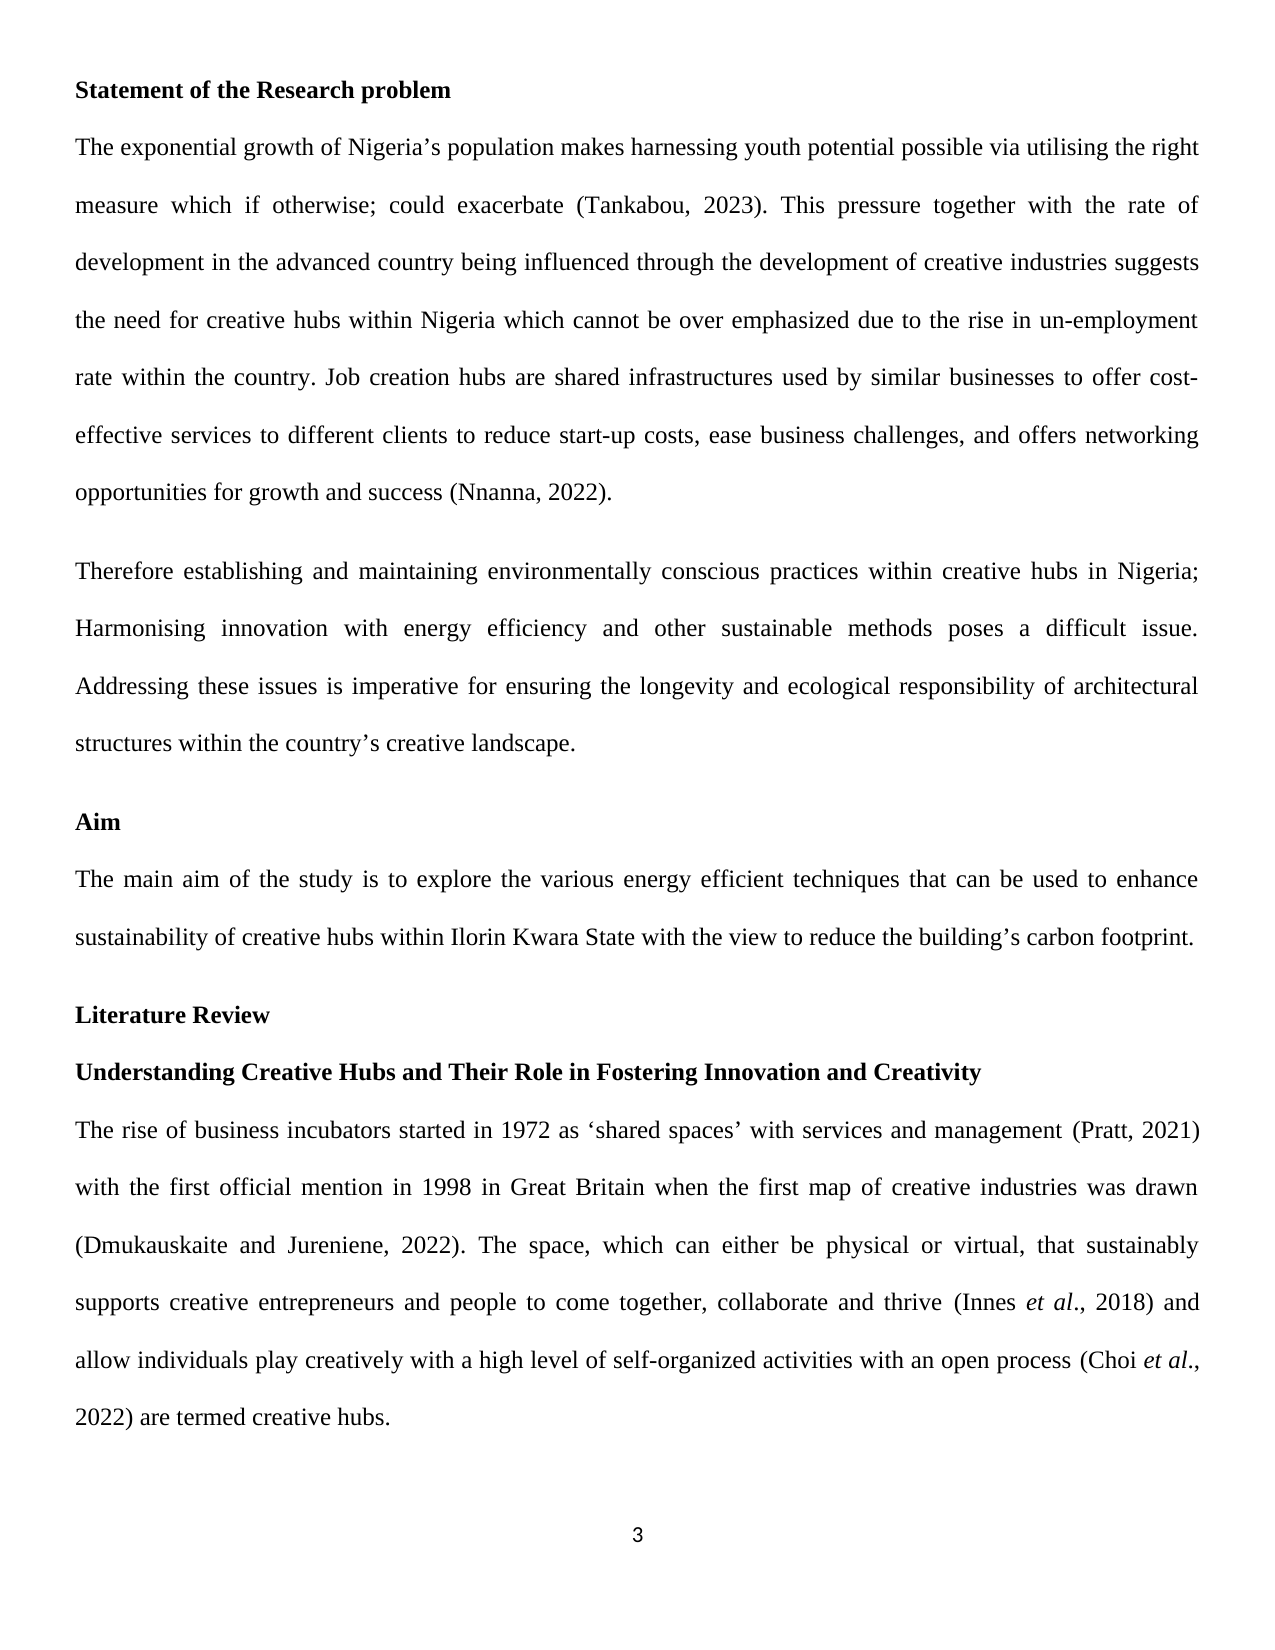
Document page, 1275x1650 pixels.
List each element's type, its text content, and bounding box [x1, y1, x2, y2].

subtitle Aim [75, 807, 1200, 835]
subtitle Understanding Creative Hubs and Their Role in Fostering Innovation and Creativity [75, 1057, 1200, 1086]
text Therefore establishing and maintaining environmentally conscious practices within creative hubs in Nigeria; Harmonising innovation with energy efficiency and other sustainable methods poses a difficult issue. Addressing these issues is imperative for ensuring the longevity and ecological responsibility of architectural structures within the country’s creative landscape. [75, 556, 1200, 757]
text The rise of business incubators started in 1972 as ‘shared spaces’ with services and management (Pratt, 2021) with the first official mention in 1998 in Great Britain when the first map of creative industries was drawn (Dmukauskaite and Jureniene, 2022). The space, which can either be physical or virtual, that sustainably supports creative entrepreneurs and people to come together, collaborate and thrive (Innes et al., 2018) and allow individuals play creatively with a high level of self-organized activities with an open process (Choi et al., 2022) are termed creative hubs. [75, 1115, 1200, 1431]
subtitle Statement of the Research problem [75, 75, 1200, 104]
text The exponential growth of Nigeria’s population makes harnessing youth potential possible via utilising the right measure which if otherwise; could exacerbate (Tankabou, 2023). This pressure together with the rate of development in the advanced country being influenced through the development of creative industries suggests the need for creative hubs within Nigeria which cannot be over emphasized due to the rise in un-employment rate within the country. Job creation hubs are shared infrastructures used by similar businesses to offer cost-effective services to different clients to reduce start-up costs, ease business challenges, and offers networking opportunities for growth and success (Nnanna, 2022). [75, 132, 1200, 506]
text The main aim of the study is to explore the various energy efficient techniques that can be used to enhance sustainability of creative hubs within Ilorin Kwara State with the view to reduce the building’s carbon footprint. [75, 864, 1200, 950]
subtitle Literature Review [75, 1000, 1200, 1029]
